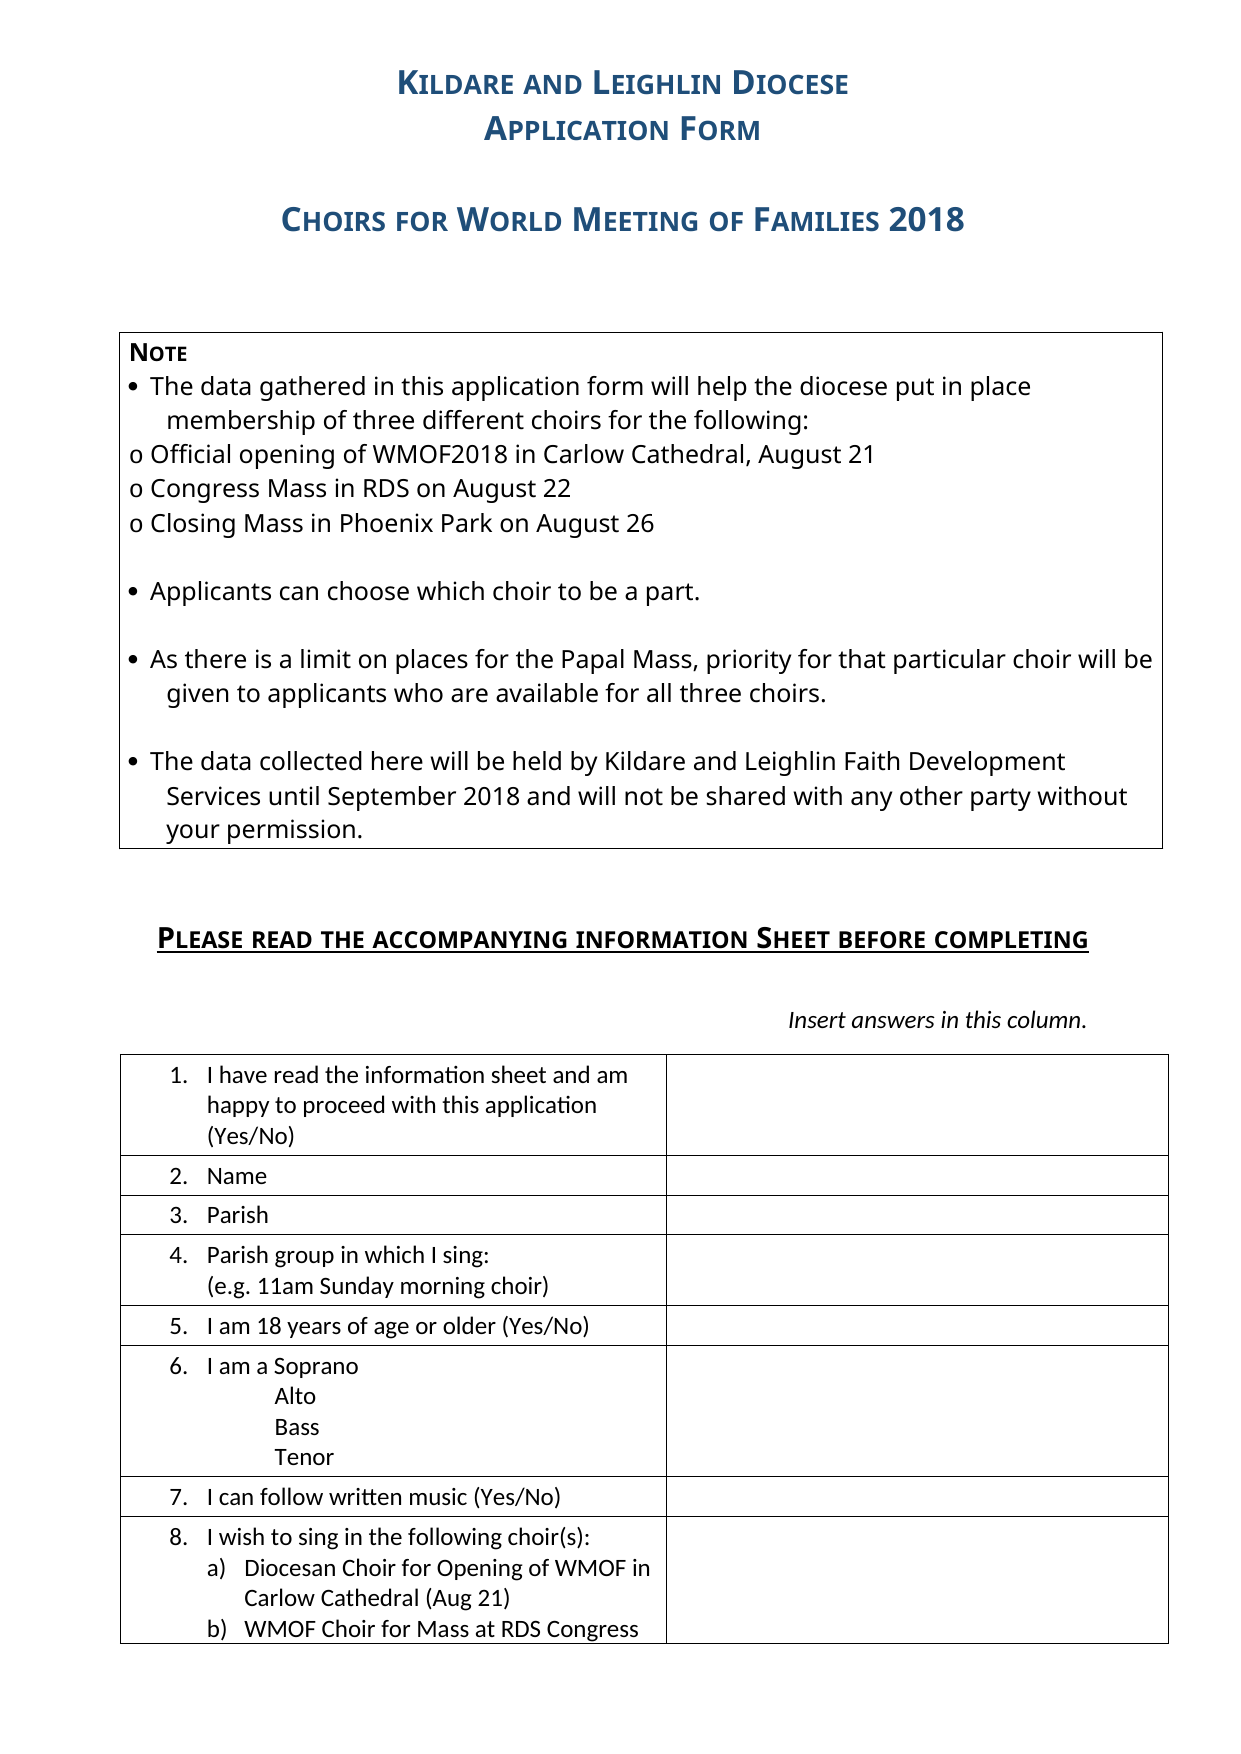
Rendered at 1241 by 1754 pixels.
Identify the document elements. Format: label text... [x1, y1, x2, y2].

table_cell [667, 1346, 1168, 1476]
table_cell [667, 1517, 1168, 1643]
list The data gathered in this application form will help the diocese put in place membership of three different choirs for the following: [120, 366, 1162, 434]
list The data collected here will be held by Kildare and Leighlin Faith Development Services until September 2018 and will not be shared with any other party without your permission. [120, 741, 1162, 848]
list Applicants can choose which choir to be a part. [120, 571, 1162, 608]
table_cell [667, 1196, 1168, 1234]
table_header [667, 1055, 1168, 1154]
text Application Form [91, 104, 1154, 150]
text Insert answers in this column. [150, 1004, 1090, 1034]
text Kildare and Leighlin Diocese [91, 59, 1154, 104]
table_cell I am a Soprano Alto Bass Tenor [121, 1346, 666, 1476]
text Note [120, 333, 1162, 366]
table_cell I am 18 years of age or older (Yes/No) [121, 1306, 666, 1345]
table_cell Parish group in which I sing: (e.g. 11am Sunday morning choir) [121, 1235, 666, 1305]
table_cell [667, 1306, 1168, 1345]
table_cell Name [121, 1156, 666, 1194]
table_cell [667, 1156, 1168, 1194]
table_cell [667, 1235, 1168, 1305]
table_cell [121, 1517, 666, 1643]
table_cell [667, 1477, 1168, 1516]
text Choirs for World Meeting of Families 2018 [91, 195, 1154, 241]
list As there is a limit on places for the Papal Mass, priority for that particular choir will be given to applicants who are available for all three choirs. [120, 639, 1162, 710]
table_header I have read the information sheet and am happy to proceed with this application (Yes/No) [121, 1055, 666, 1154]
list Official opening of WMOF2018 in Carlow Cathedral, August 21 [120, 434, 1162, 468]
text Please read the accompanying information Sheet before completing [91, 917, 1154, 957]
list Congress Mass in RDS on August 22 [120, 468, 1162, 502]
table_cell Parish [121, 1196, 666, 1234]
list Closing Mass in Phoenix Park on August 26 [120, 502, 1162, 540]
table_cell I can follow written music (Yes/No) [121, 1477, 666, 1516]
